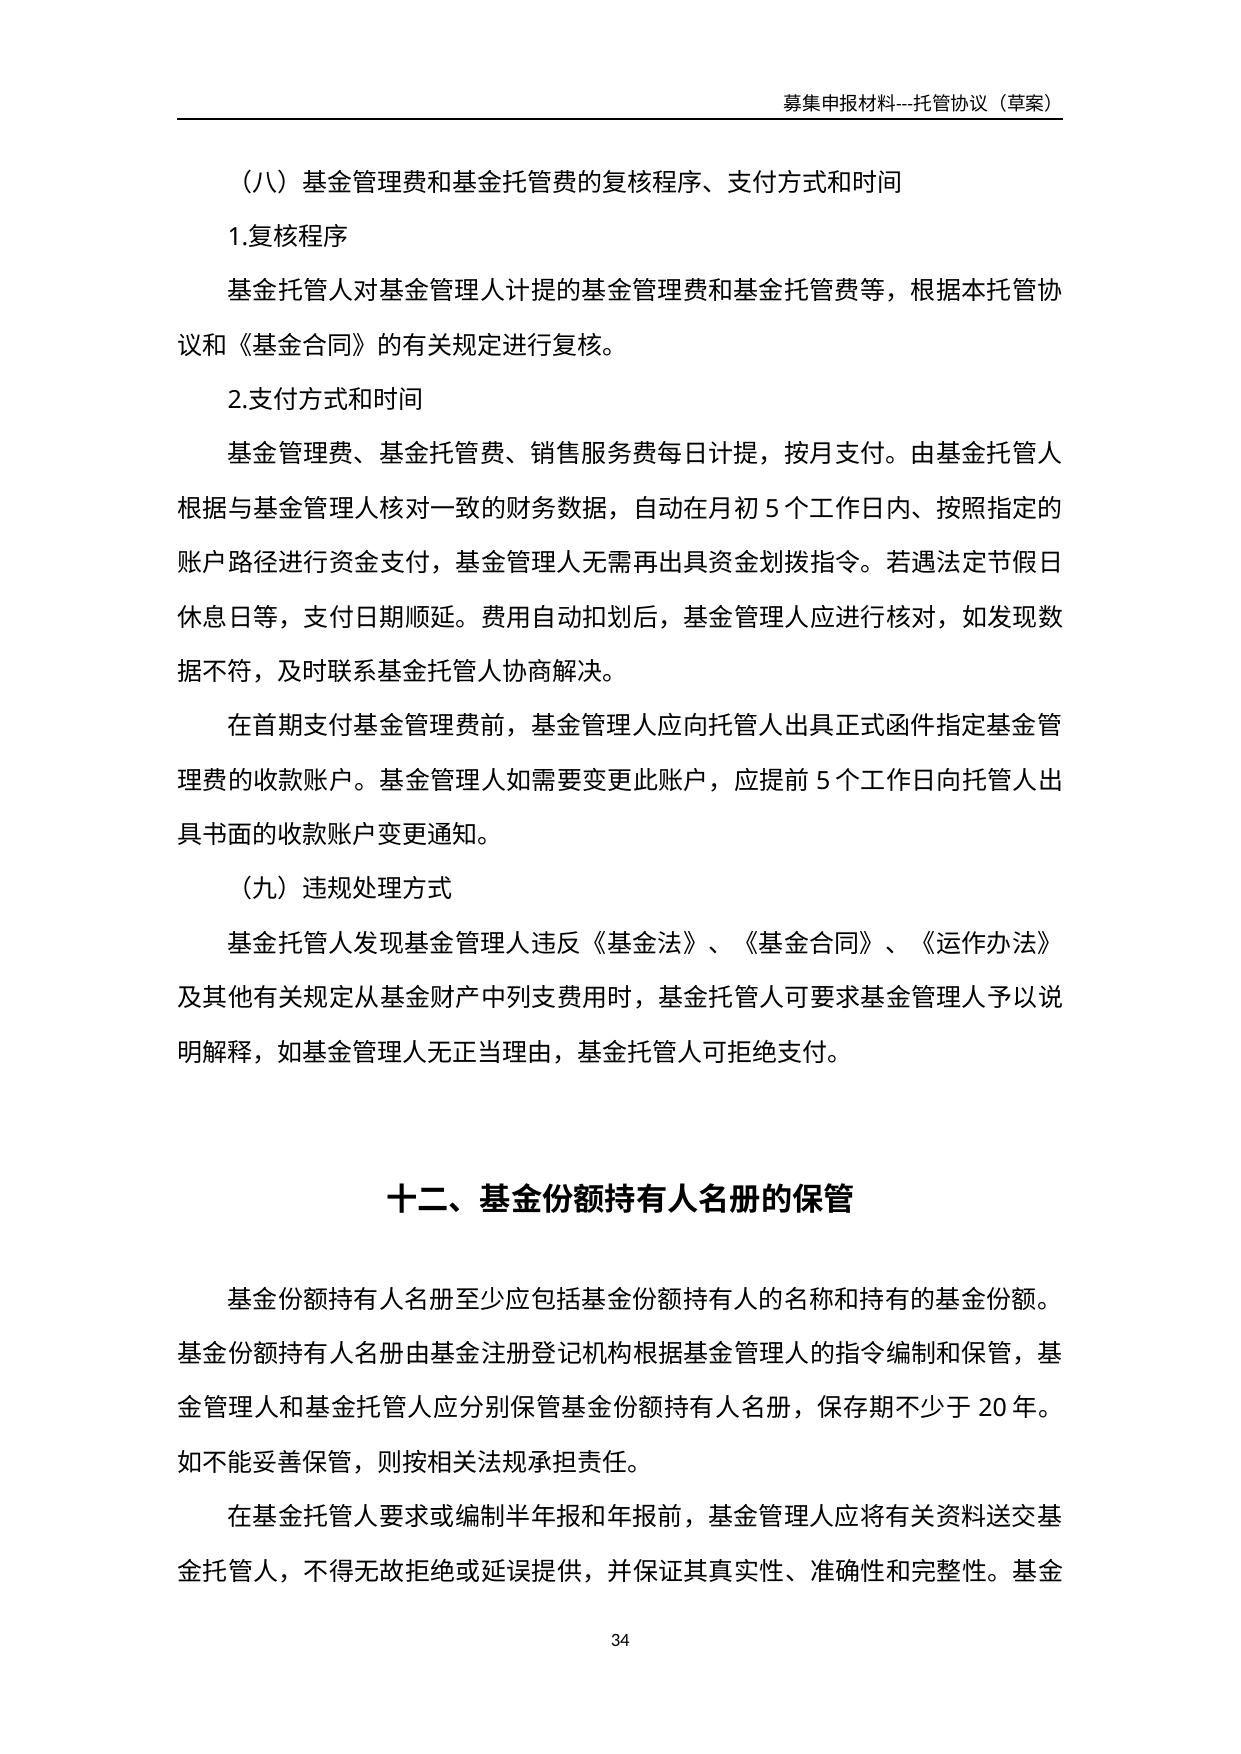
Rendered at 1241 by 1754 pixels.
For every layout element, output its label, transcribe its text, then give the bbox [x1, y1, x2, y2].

text （八）基金管理费和基金托管费的复核程序、支付方式和时间 [177, 162, 1063, 198]
text 十二、基金份额持有人名册的保管 [177, 1164, 1063, 1229]
text 基金托管人发现基金管理人违反《基金法》、《基金合同》、《运作办法》及其他有关规定从基金财产中列支费用时，基金托管人可要求基金管理人予以说明解释，如基金管理人无正当理由，基金托管人可拒绝支付。 [177, 923, 1063, 1068]
text 基金份额持有人名册至少应包括基金份额持有人的名称和持有的基金份额。基金份额持有人名册由基金注册登记机构根据基金管理人的指令编制和保管，基金管理人和基金托管人应分别保管基金份额持有人名册，保存期不少于20年。如不能妥善保管，则按相关法规承担责任。 [177, 1279, 1063, 1478]
text 基金托管人对基金管理人计提的基金管理费和基金托管费等，根据本托管协议和《基金合同》的有关规定进行复核。 [177, 271, 1063, 361]
text 1.复核程序 [177, 216, 1063, 253]
text 2.支付方式和时间 [177, 379, 1063, 416]
text 在首期支付基金管理费前，基金管理人应向托管人出具正式函件指定基金管理费的收款账户。基金管理人如需要变更此账户，应提前5个工作日向托管人出具书面的收款账户变更通知。 [177, 706, 1063, 851]
text 基金管理费、基金托管费、销售服务费每日计提，按月支付。由基金托管人根据与基金管理人核对一致的财务数据，自动在月初5个工作日内、按照指定的账户路径进行资金支付，基金管理人无需再出具资金划拨指令。若遇法定节假日、休息日等，支付日期顺延。费用自动扣划后，基金管理人应进行核对，如发现数据不符，及时联系基金托管人协商解决。 [177, 434, 1063, 688]
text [177, 1497, 1063, 1587]
text （九）违规处理方式 [177, 869, 1063, 905]
